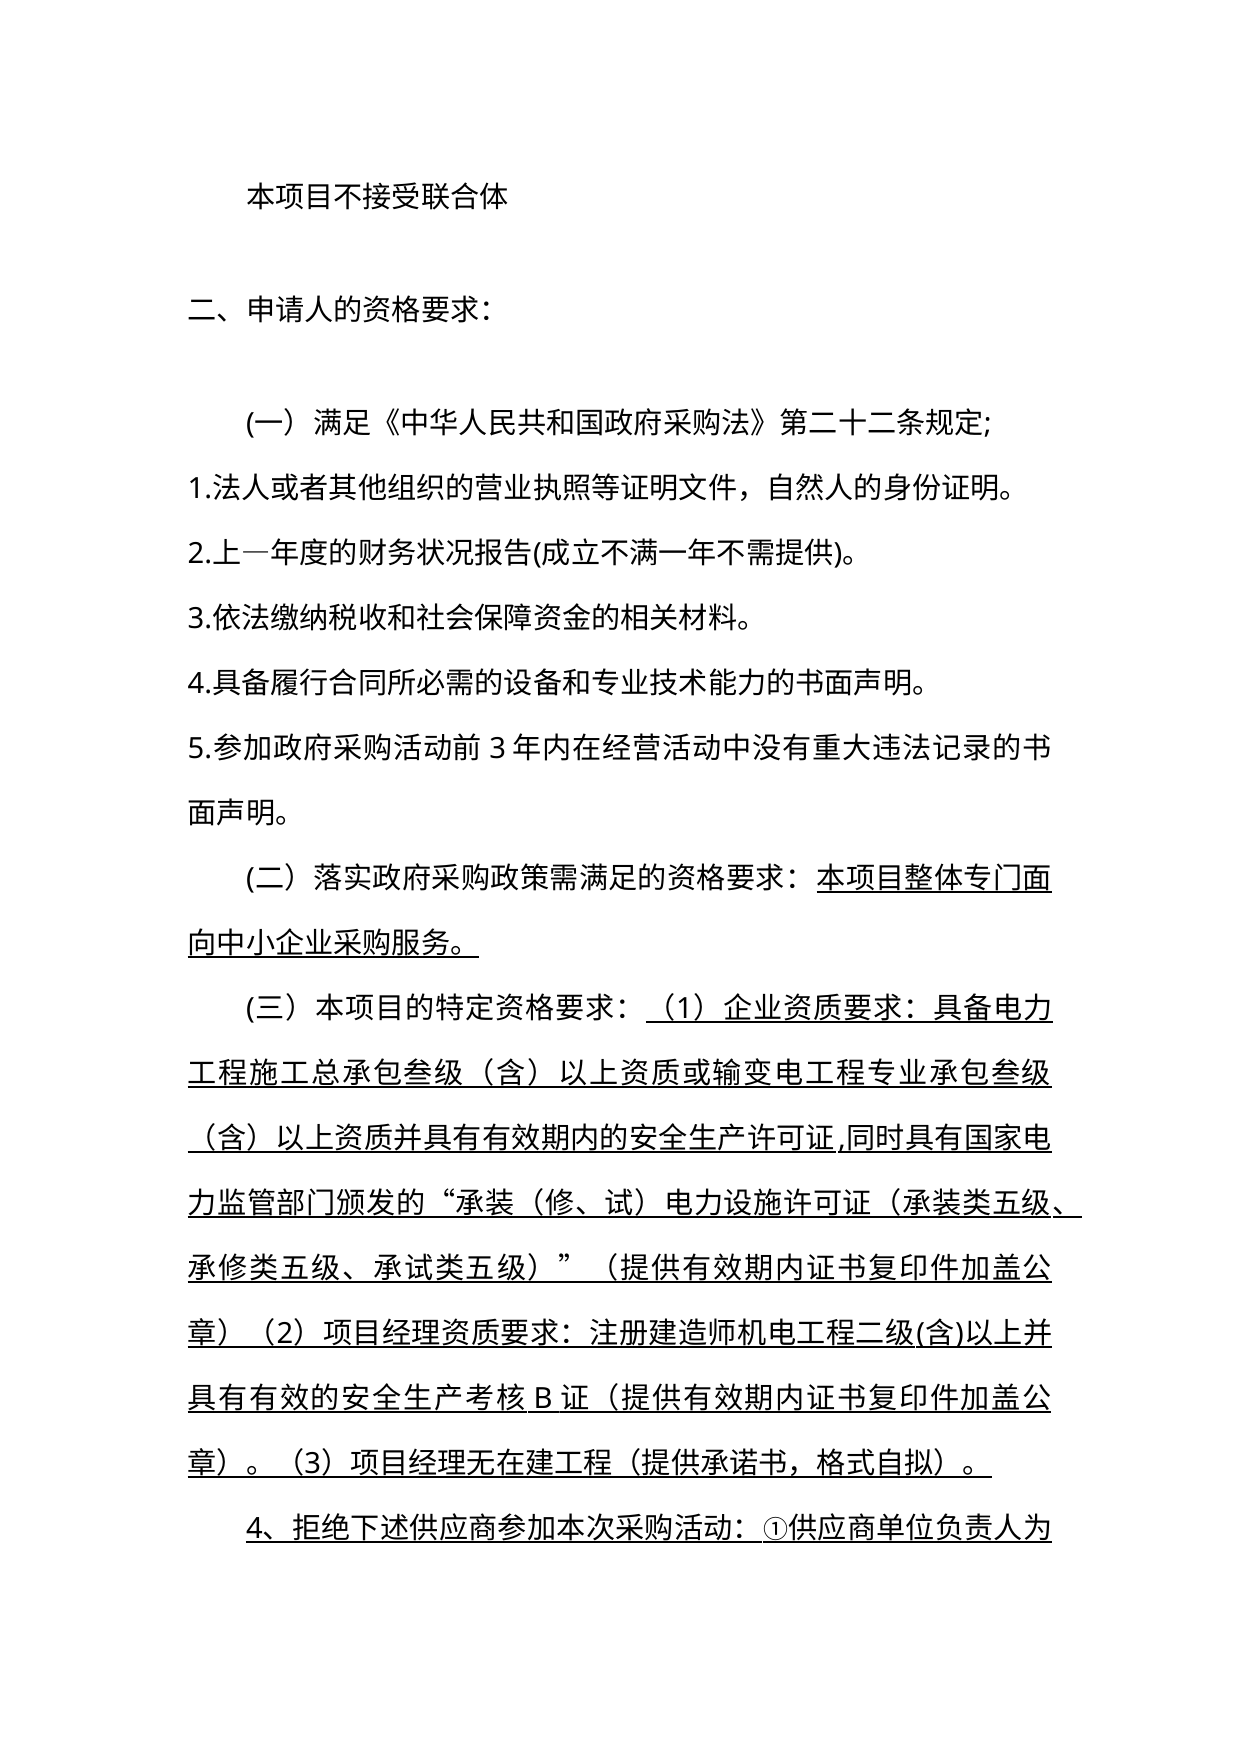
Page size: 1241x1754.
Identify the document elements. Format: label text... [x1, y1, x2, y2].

subtitle 二、申请人的资格要求： [187, 275, 1053, 340]
text 1.法人或者其他组织的营业执照等证明文件，自然人的身份证明。 2.上—年度的财务状况报告(成立不满一年不需提供)。 3.依法缴纳税收和社会保障资金的相关材料。 4.具备履行合同所必需的设备和专业技术能力的书面声明。 5.参加政府采购活动前3年内在经营活动中没有重大违法记录的书面声明。 [187, 453, 1053, 843]
text 本项目不接受联合体 [187, 162, 1053, 227]
text (二）落实政府采购政策需满足的资格要求：本项目整体专门面向中小企业采购服务。 [187, 843, 1053, 973]
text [187, 1493, 1053, 1558]
text (一）满足《中华人民共和国政府采购法》第二十二条规定; [187, 388, 1053, 453]
text (三）本项目的特定资格要求：（1）企业资质要求：具备电力工程施工总承包叁级（含）以上资质或输变电工程专业承包叁级（含）以上资质并具有有效期内的安全生产许可证,同时具有国家电力监管部门颁发的“承装（修、试）电力设施许可证（承装类五级、承修类五级、承试类五级）”（提供有效期内证书复印件加盖公章）（2）项目经理资质要求：注册建造师机电工程二级(含)以上并具有有效的安全生产考核B证（提供有效期内证书复印件加盖公章）。（3）项目经理无在建工程（提供承诺书，格式自拟）。 [187, 973, 1053, 1493]
